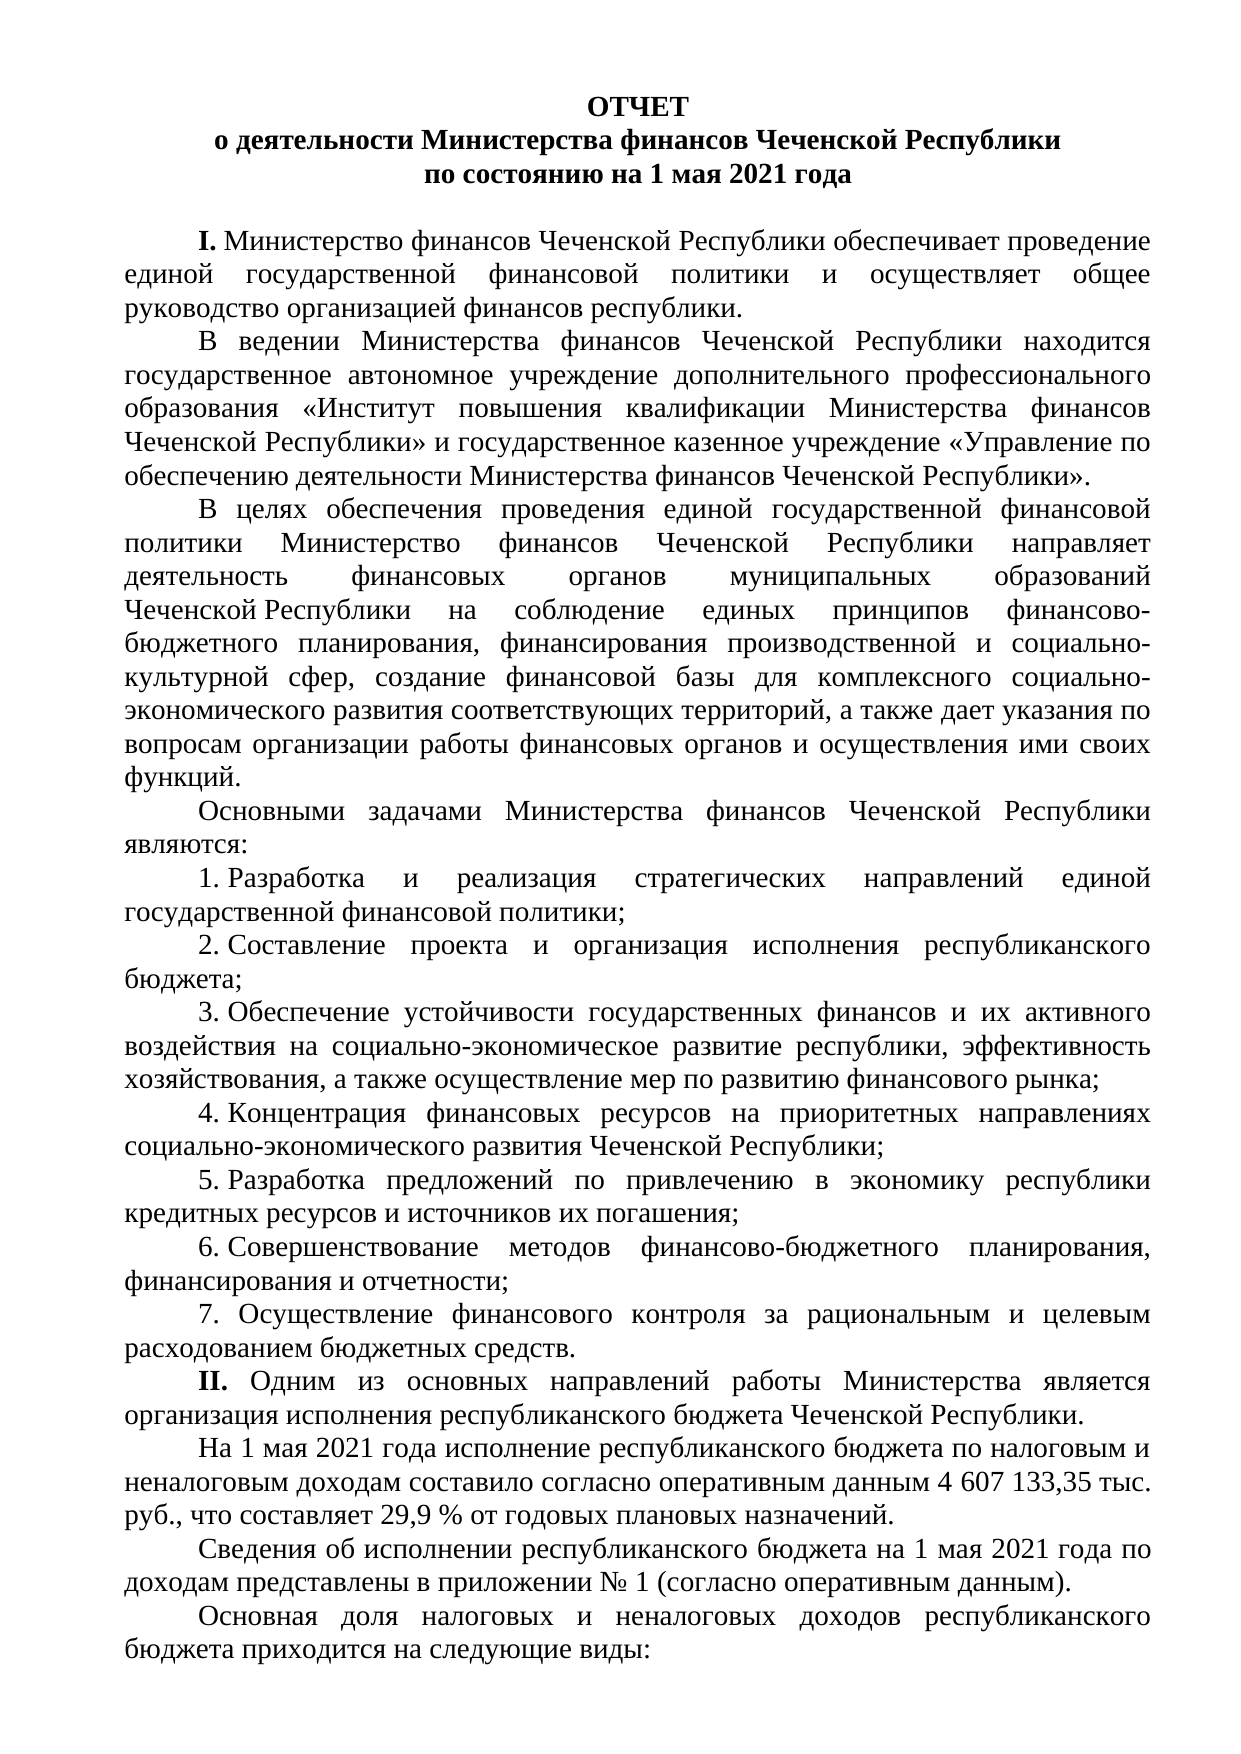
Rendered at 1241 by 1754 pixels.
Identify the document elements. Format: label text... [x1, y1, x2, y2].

text Сведения об исполнении республиканского бюджета на 1 мая 2021 года по доходам представлены в приложении № 1 (согласно оперативным данным). [124, 1531, 1152, 1598]
list Концентрация финансовых ресурсов на приоритетных направлениях социально-экономического развития Чеченской Республики; [124, 1095, 1152, 1162]
text В целях обеспечения проведения единой государственной финансовой политики Министерство финансов Чеченской Республики направляет деятельность финансовых органов муниципальных образований Чеченской Республики на соблюдение единых принципов финансово-бюджетного планирования, финансирования производственной и социально-культурной сфер, создание финансовой базы для комплексного социально-экономического развития соответствующих территорий, а также дает указания по вопросам организации работы финансовых органов и осуществления ими своих функций. [124, 491, 1152, 793]
text по состоянию на 1 мая 2021 года [124, 156, 1152, 189]
text Основными задачами Министерства финансов Чеченской Республики являются: [124, 793, 1152, 860]
list Обеспечение устойчивости государственных финансов и их активного воздействия на социально-экономическое развитие республики, эффективность хозяйствования, а также осуществление мер по развитию финансового рынка; [124, 994, 1152, 1095]
text Основная доля налоговых и неналоговых доходов республиканского бюджета приходится на следующие виды: [124, 1598, 1152, 1665]
text II. Одним из основных направлений работы Министерства является организация исполнения республиканского бюджета Чеченской Республики. [124, 1363, 1152, 1430]
list Разработка предложений по привлечению в экономику республики кредитных ресурсов и источников их погашения; [124, 1162, 1152, 1229]
text ОТЧЕТ [124, 89, 1152, 122]
text I. Министерство финансов Чеченской Республики обеспечивает проведение единой государственной финансовой политики и осуществляет общее руководство организацией финансов республики. [124, 223, 1152, 323]
text о деятельности Министерства финансов Чеченской Республики [124, 122, 1152, 156]
list Разработка и реализация стратегических направлений единой государственной финансовой политики; [124, 860, 1152, 927]
text 7. Осуществление финансового контроля за рациональным и целевым расходованием бюджетных средств. [124, 1296, 1152, 1363]
list Составление проекта и организация исполнения республиканского бюджета; [124, 927, 1152, 994]
text На 1 мая 2021 года исполнение республиканского бюджета по налоговым и неналоговым доходам составило согласно оперативным данным 4 607 133,35 тыс. руб., что составляет 29,9 % от годовых плановых назначений. [124, 1430, 1152, 1531]
list Совершенствование методов финансово-бюджетного планирования, финансирования и отчетности; [124, 1229, 1152, 1296]
text В ведении Министерства финансов Чеченской Республики находится государственное автономное учреждение дополнительного профессионального образования «Институт повышения квалификации Министерства финансов Чеченской Республики» и государственное казенное учреждение «Управление по обеспечению деятельности Министерства финансов Чеченской Республики». [124, 323, 1152, 491]
